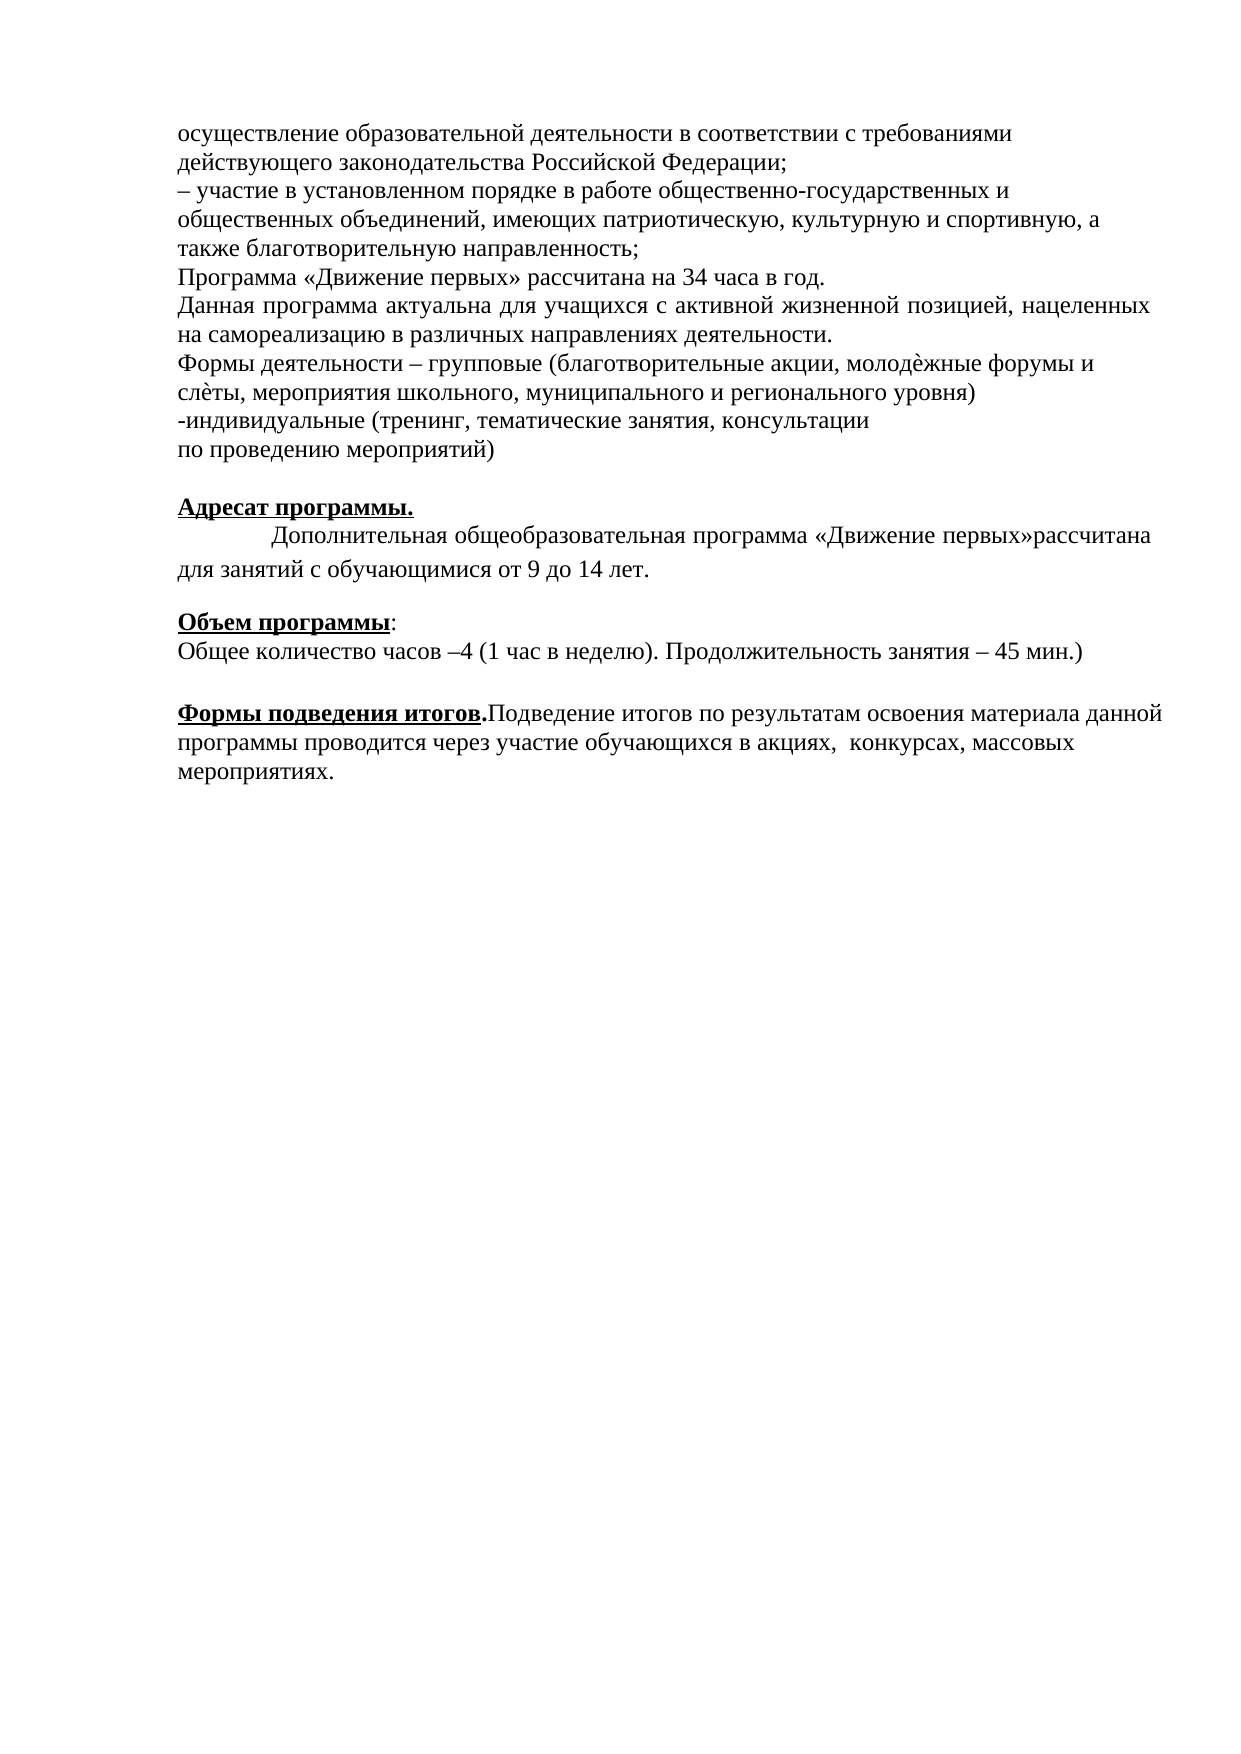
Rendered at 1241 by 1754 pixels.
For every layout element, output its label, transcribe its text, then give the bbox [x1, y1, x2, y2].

text Дополнительная общеобразовательная программа «Движение первых»рассчитана для занятий с обучающимися от 9 до 14 лет. [177, 521, 1152, 582]
text слѐты, мероприятия школьного, муниципального и регионального уровня) [177, 377, 1152, 406]
text по проведению мероприятий) [177, 434, 1152, 463]
text Формы подведения итогов.Подведение итогов по результатам освоения материала данной программы проводится через участие обучающихся в акциях, конкурсах, массовых мероприятиях. [177, 698, 1181, 785]
text также благотворительную направленность; [177, 233, 1152, 262]
text осуществление образовательной деятельности в соответствии с требованиями [177, 118, 1152, 147]
text Данная программа актуальна для учащихся с активной жизненной позицией, нацеленных на самореализацию в различных направлениях деятельности. [177, 291, 1152, 348]
text действующего законодательства Российской Федерации; [177, 147, 1152, 176]
text -индивидуальные (тренинг, тематические занятия, консультации [177, 406, 1152, 434]
text общественных объединений, имеющих патриотическую, культурную и спортивную, а [177, 204, 1152, 233]
text Общее количество часов –4 (1 час в неделю). Продолжительность занятия – 45 мин.) [177, 636, 1152, 665]
text Объем программы: [177, 607, 1152, 636]
text – участие в установленном порядке в работе общественно-государственных и [177, 176, 1152, 204]
text Адресат программы. [177, 492, 1152, 521]
text Программа «Движение первых» рассчитана на 34 часа в год. [177, 262, 1152, 291]
text Формы деятельности – групповые (благотворительные акции, молодѐжные форумы и [177, 348, 1152, 377]
